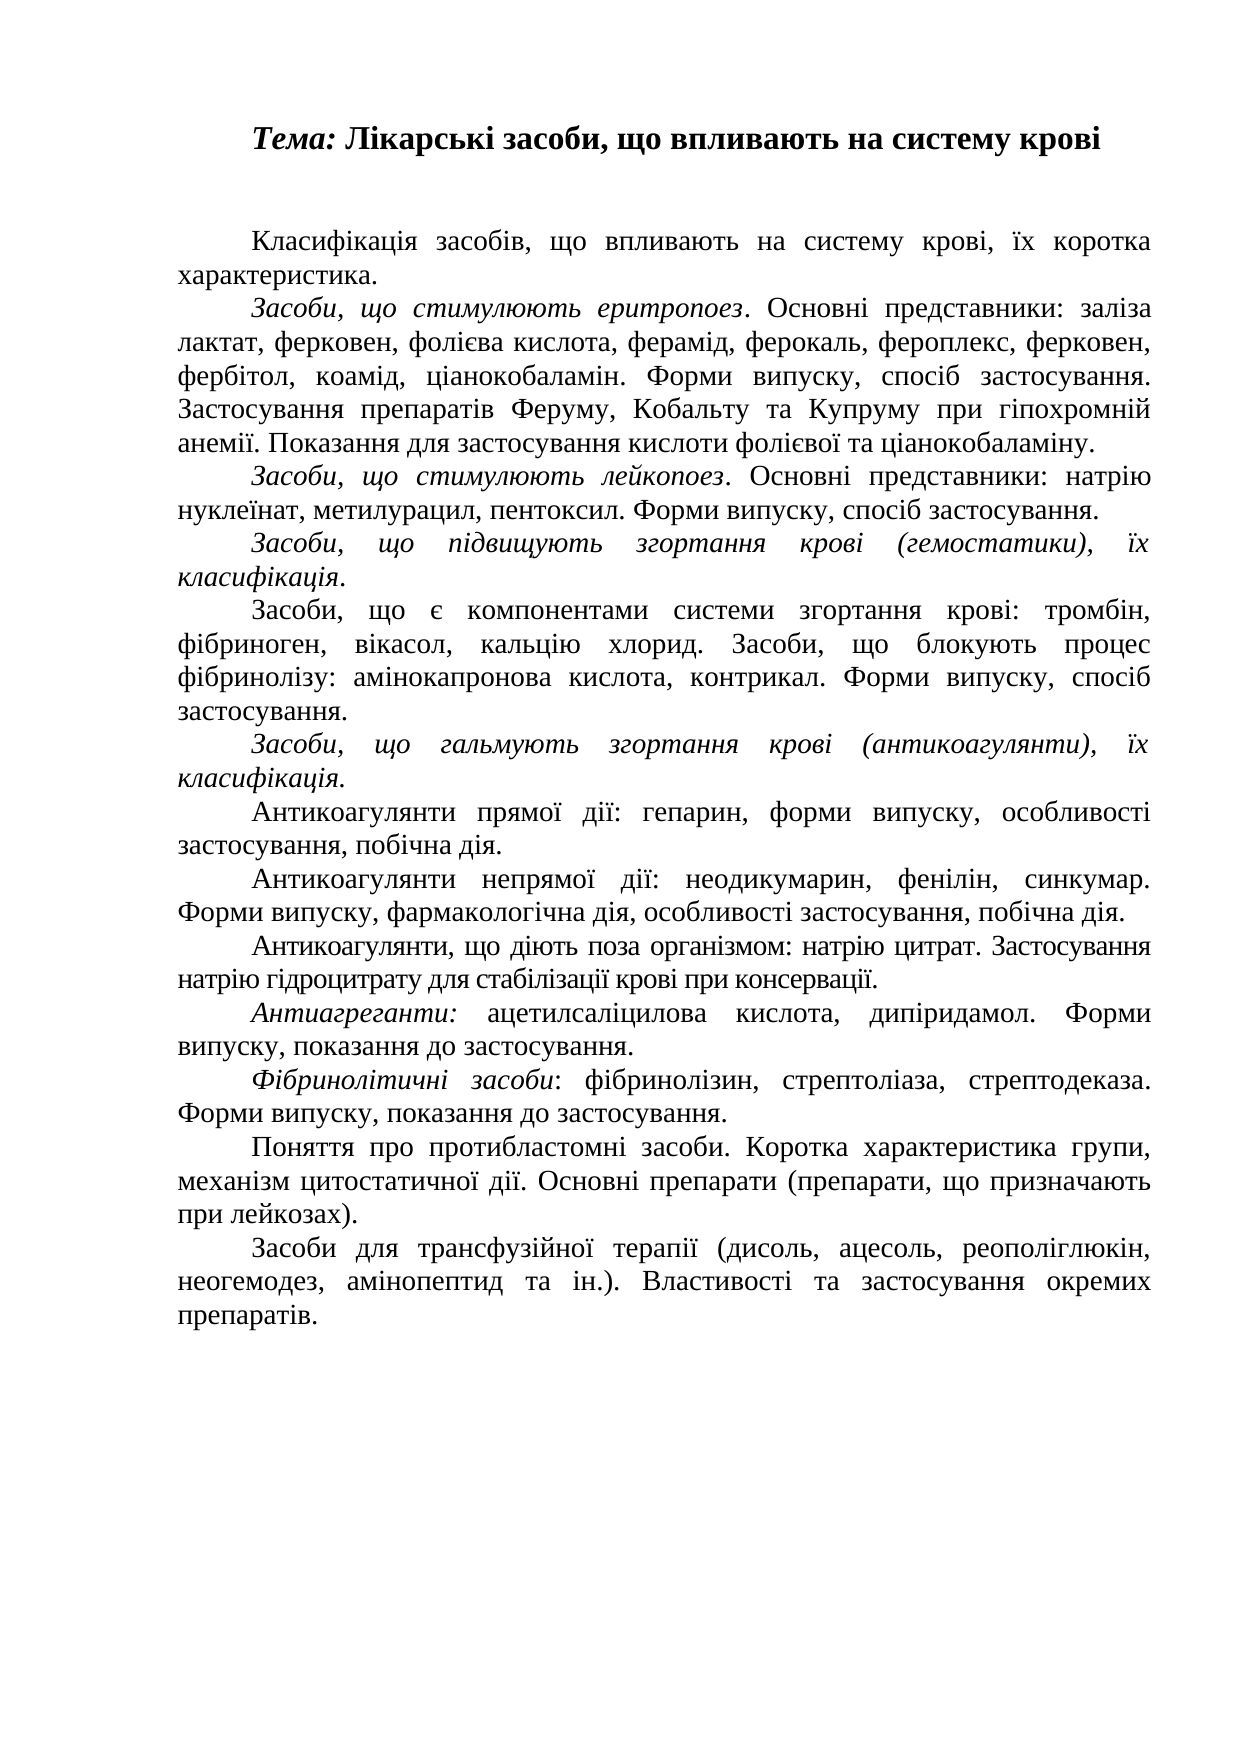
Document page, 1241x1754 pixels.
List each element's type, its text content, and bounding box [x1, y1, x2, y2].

text Антиагреганти: ацетилсаліцилова кислота, дипіридамол. Форми випуску, показання до застосування. [177, 995, 1152, 1062]
text Засоби, що є компонентами системи згортання крові: тромбін, фібриноген, вікасол, кальцію хлорид. Засоби, що блокують процес фібринолізу: амінокапронова кислота, контрикал. Форми випуску, спосіб застосування. [177, 592, 1152, 727]
text Засоби для трансфузійної терапії (дисоль, ацесоль, реополіглюкін, неогемодез, амінопептид та ін.). Властивості та застосування окремих препаратів. [177, 1230, 1152, 1330]
text Засоби, що стимулюють еритропоез. Основні представники: заліза лактат, ферковен, фолієва кислота, ферамід, ферокаль, фероплекс, ферковен, фербітол, коамід, ціанокобаламін. Форми випуску, спосіб застосування. Застосування препаратів Феруму, Кобальту та Купруму при гіпохромній анемії. Показання для застосування кислоти фолієвої та ціанокобаламіну. [177, 291, 1152, 458]
text Засоби, що підвищують згортання крові (гемостатики), їх класифікація. [177, 525, 1152, 592]
text Антикоагулянти прямої дії: гепарин, форми випуску, особливості застосування, побічна дія. [177, 794, 1152, 861]
text Тема: Лікарські засоби, що впливають на систему крові [177, 118, 1152, 156]
text Засоби, що стимулюють лейкопоез. Основні представники: натрію нуклеїнат, метилурацил, пентоксил. Форми випуску, спосіб застосування. [177, 458, 1152, 525]
text Поняття про протибластомні засоби. Коротка характеристика групи, механізм цитостатичної дії. Основні препарати (препарати, що призначають при лейкозах). [177, 1129, 1152, 1230]
text Класифікація засобів, що впливають на систему крові, їх коротка характеристика. [177, 223, 1152, 291]
text Засоби, що гальмують згортання крові (антикоагулянти), їх класифікація. [177, 727, 1152, 794]
text Антикоагулянти, що діють поза організмом: натрію цитрат. Застосування натрію гідроцитрату для стабілізації крові при консервації. [177, 928, 1152, 995]
text Антикоагулянти непрямої дії: неодикумарин, фенілін, синкумар. Форми випуску, фармакологічна дія, особливості застосування, побічна дія. [177, 861, 1152, 928]
text Фібринолітичні засоби: фібринолізин, стрептоліаза, стрептодеказа. Форми випуску, показання до застосування. [177, 1062, 1152, 1129]
